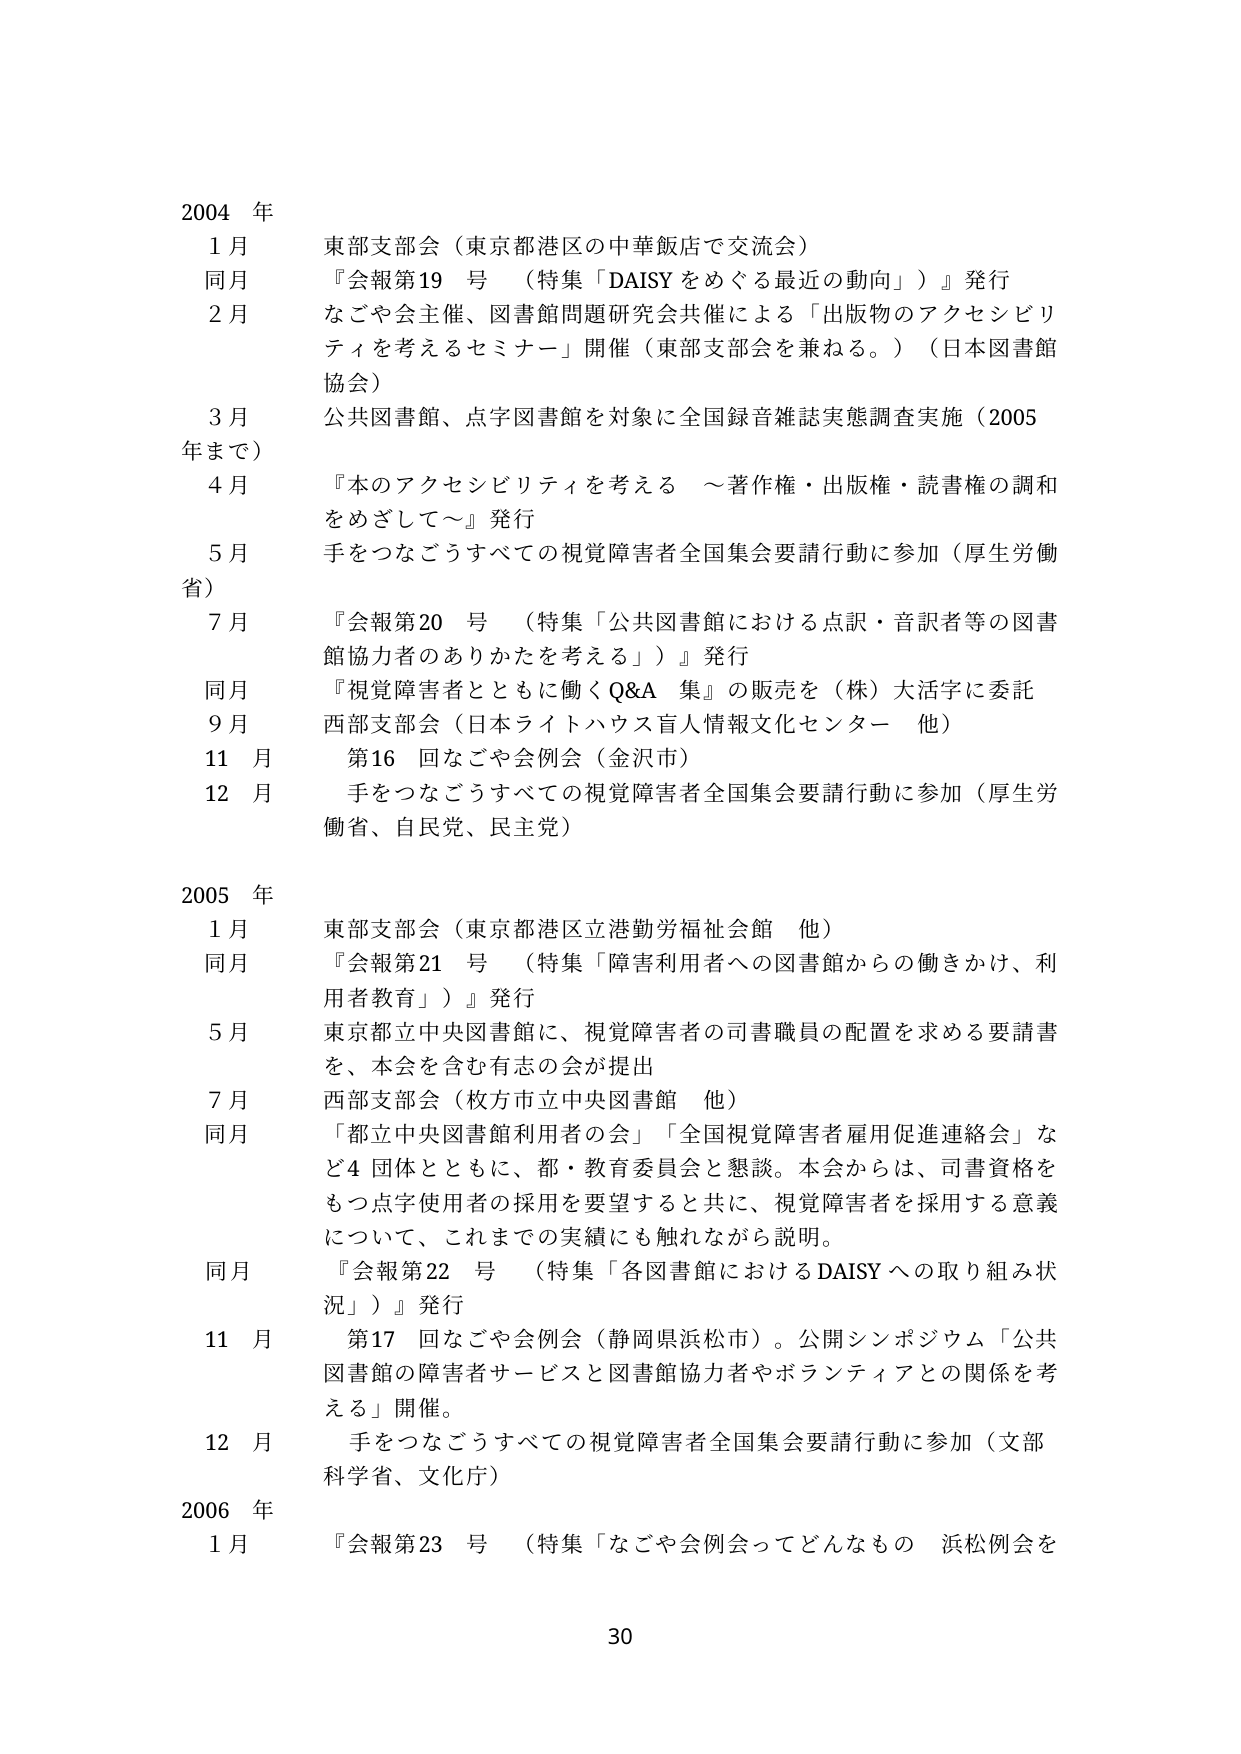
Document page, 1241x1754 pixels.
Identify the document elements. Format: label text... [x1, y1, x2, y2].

text 12月 手をつなごうすべての視覚障害者全国集会要請行動に参加（文部科学省、文化庁） [181, 1424, 1049, 1492]
text １月 東部支部会（東京都港区立港勤労福祉会館 他） [181, 911, 1059, 945]
text ５月 手をつなごうすべての視覚障害者全国集会要請行動に参加（厚生労働省） [181, 535, 1059, 604]
text 同月 『会報第21号 （特集「障害利用者への図書館からの働きかけ、利用者教育」）』発行 [181, 945, 1059, 1014]
text 2005年 [181, 877, 1059, 911]
text 2006年 [181, 1492, 1059, 1526]
text ７月 西部支部会（枚方市立中央図書館 他） [181, 1082, 1059, 1116]
text 12月 手をつなごうすべての視覚障害者全国集会要請行動に参加（厚生労働省、自民党、民主党） [181, 774, 1059, 843]
text 同月 『会報第19号 （特集「DAISYをめぐる最近の動向」）』発行 [181, 262, 1059, 296]
text 2004年 [181, 194, 1059, 228]
text 同月 「都立中央図書館利用者の会」「全国視覚障害者雇用促進連絡会」など4団体とともに、都・教育委員会と懇談。本会からは、司書資格をもつ点字使用者の採用を要望すると共に、視覚障害者を採用する意義について、これまでの実績にも触れながら説明。 [181, 1116, 1059, 1253]
text 11月 第17回なごや会例会（静岡県浜松市）。公開シンポジウム「公共図書館の障害者サービスと図書館協力者やボランティアとの関係を考える」開催。 [181, 1321, 1059, 1424]
text ７月 『会報第20号 （特集「公共図書館における点訳・音訳者等の図書館協力者のありかたを考える」）』発行 [181, 604, 1059, 672]
text ３月 公共図書館、点字図書館を対象に全国録音雑誌実態調査実施（2005年まで） [181, 399, 1059, 467]
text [181, 1526, 1059, 1560]
text ９月 西部支部会（日本ライトハウス盲人情報文化センター 他） [181, 706, 1059, 740]
text １月 東部支部会（東京都港区の中華飯店で交流会） [181, 228, 1059, 262]
text 同月 『視覚障害者とともに働くQ&A集』の販売を（株）大活字に委託 [181, 672, 1059, 706]
text ２月 なごや会主催、図書館問題研究会共催による「出版物のアクセシビリティを考えるセミナー」開催（東部支部会を兼ねる。）（日本図書館協会） [181, 296, 1059, 399]
text ５月 東京都立中央図書館に、視覚障害者の司書職員の配置を求める要請書を、本会を含む有志の会が提出 [181, 1014, 1059, 1082]
text 11月 第16回なごや会例会（金沢市） [181, 740, 1059, 774]
text 同月 『会報第22号 （特集「各図書館におけるDAISYへの取り組み状況」）』発行 [181, 1253, 1059, 1321]
text ４月 『本のアクセシビリティを考える ～著作権・出版権・読書権の調和をめざして～』発行 [201, 467, 1059, 535]
